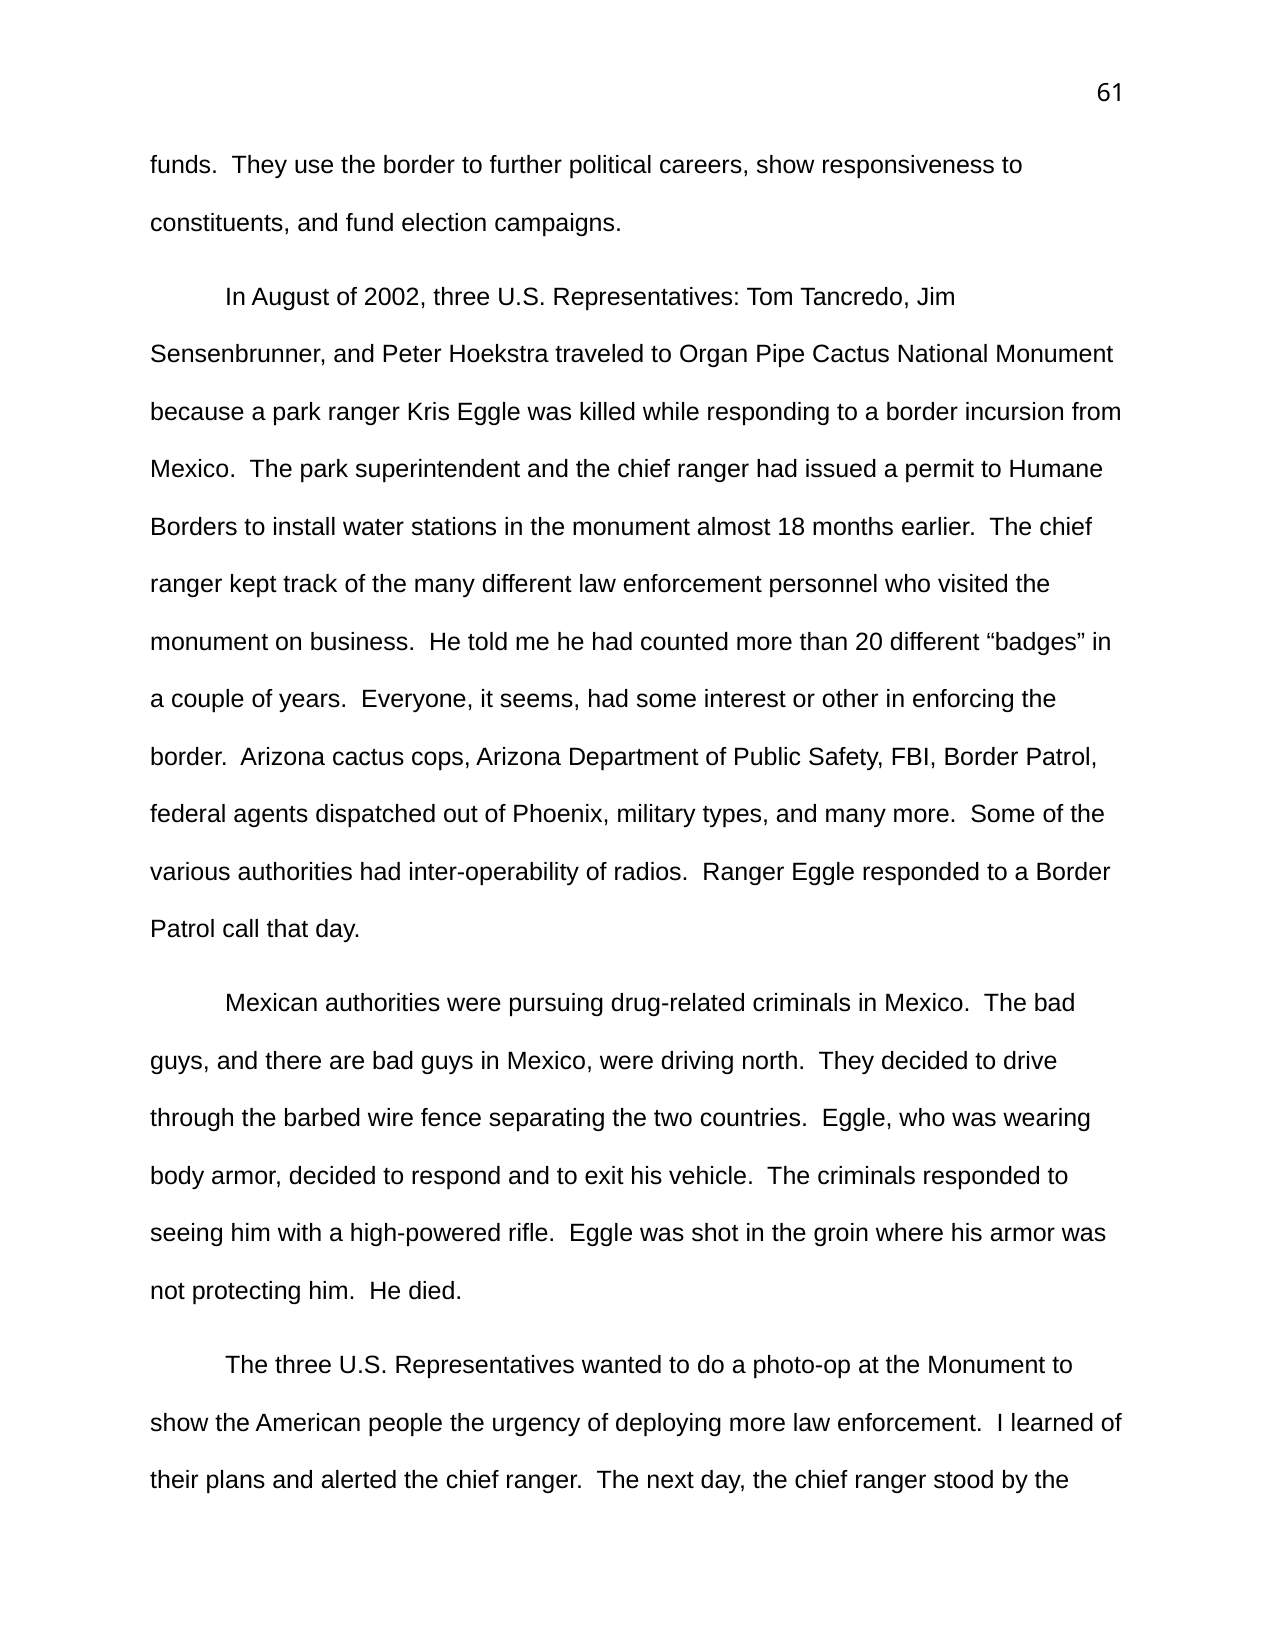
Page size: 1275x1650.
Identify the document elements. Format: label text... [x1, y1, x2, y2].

text Mexican authorities were pursuing drug-related criminals in Mexico. The bad guys, and there are bad guys in Mexico, were driving north. They decided to drive through the barbed wire fence separating the two countries. Eggle, who was wearing body armor, decided to respond and to exit his vehicle. The criminals responded to seeing him with a high-powered rifle. Eggle was shot in the groin where his armor was not protecting him. He died. [150, 988, 1125, 1304]
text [150, 150, 1125, 236]
text In August of 2002, three U.S. Representatives: Tom Tancredo, Jim Sensenbrunner, and Peter Hoekstra traveled to Organ Pipe Cactus National Monument because a park ranger Kris Eggle was killed while responding to a border incursion from Mexico. The park superintendent and the chief ranger had issued a permit to Humane Borders to install water stations in the monument almost 18 months earlier. The chief ranger kept track of the many different law enforcement personnel who visited the monument on business. He told me he had counted more than 20 different “badges” in a couple of years. Everyone, it seems, had some interest or other in enforcing the border. Arizona cactus cops, Arizona Department of Public Safety, FBI, Border Patrol, federal agents dispatched out of Phoenix, military types, and many more. Some of the various authorities had inter-operability of radios. Ranger Eggle responded to a Border Patrol call that day. [150, 282, 1125, 943]
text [150, 1350, 1125, 1494]
